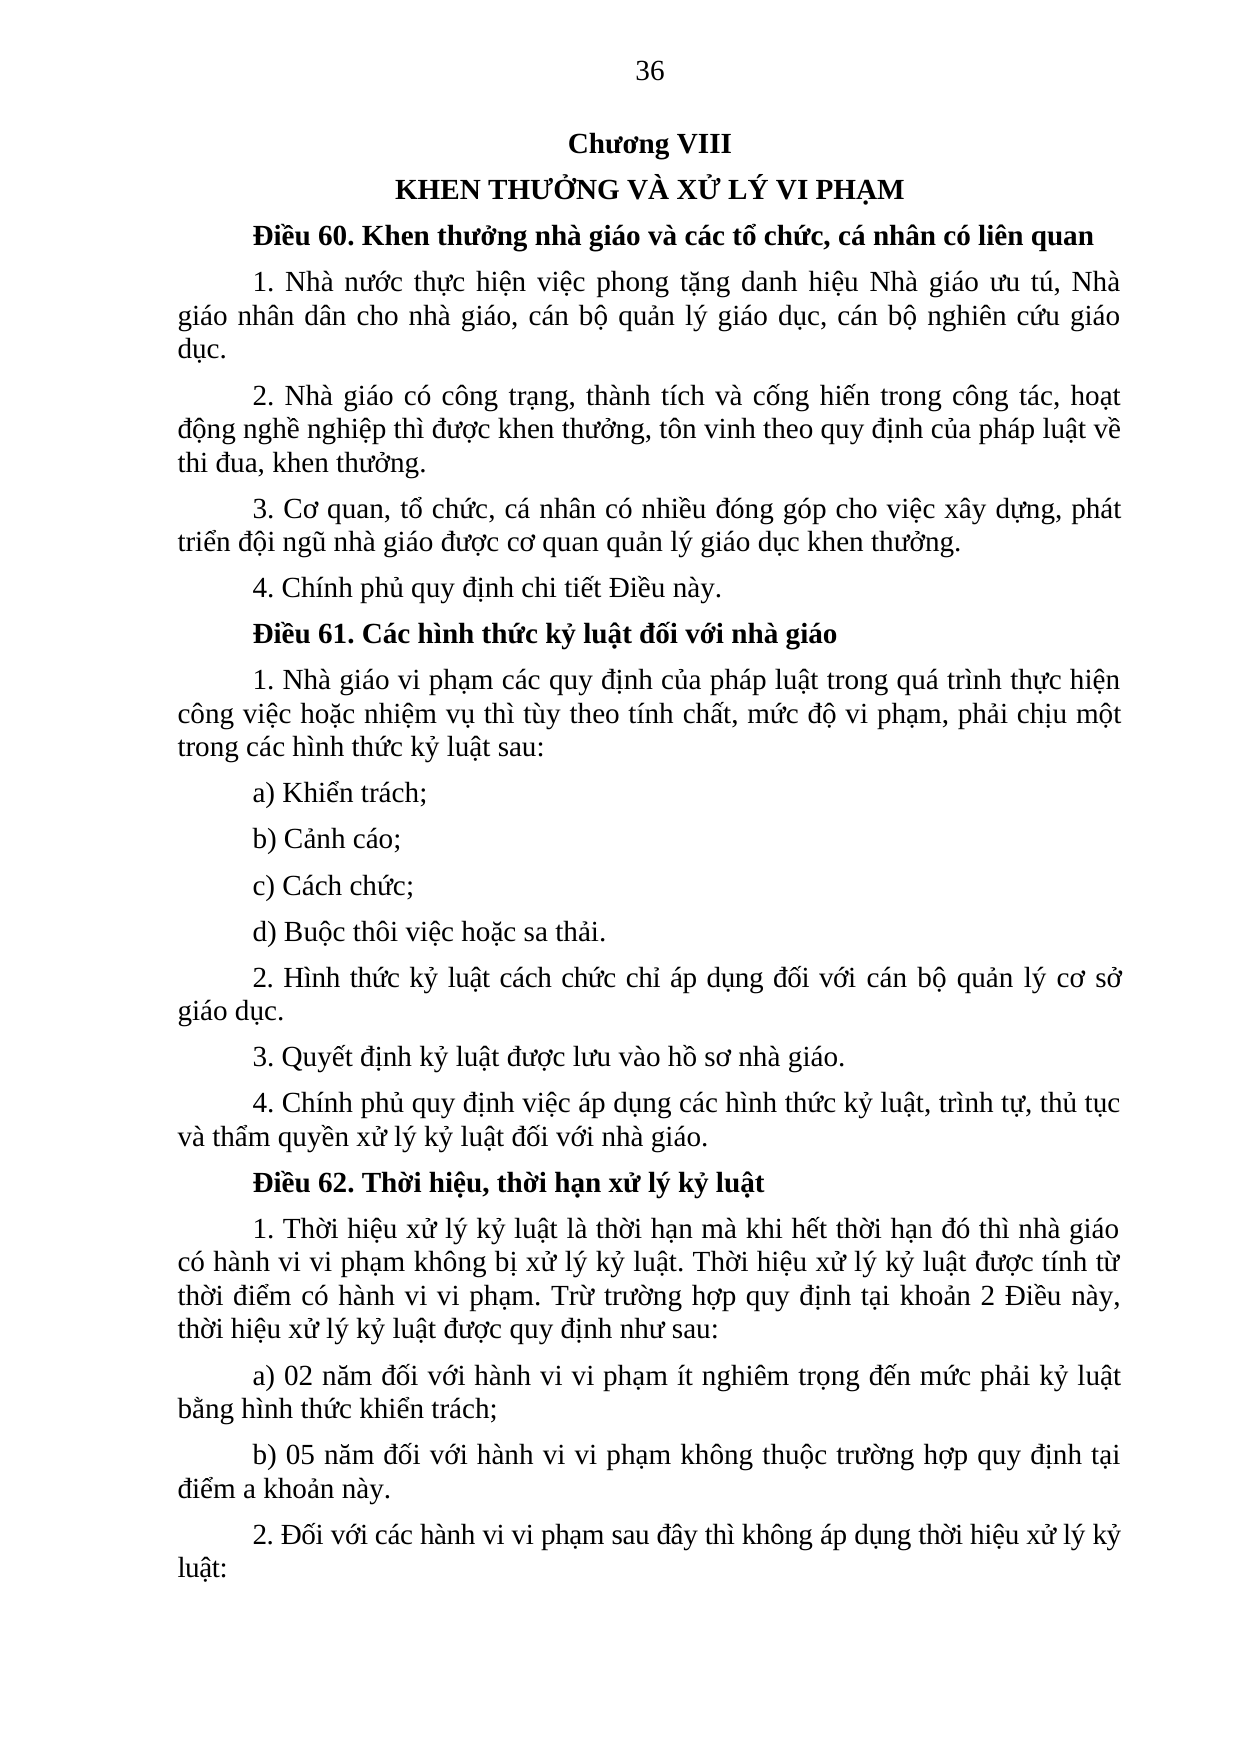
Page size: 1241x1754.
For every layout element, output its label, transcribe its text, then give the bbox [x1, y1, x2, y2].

text b) 05 năm đối với hành vi vi phạm không thuộc trường hợp quy định tại điểm a khoản này. [177, 1437, 1122, 1504]
text KHEN THƯỞNG VÀ XỬ LÝ VI PHẠM [177, 172, 1122, 206]
text Điều 62. Thời hiệu, thời hạn xử lý kỷ luật [177, 1165, 1122, 1198]
text Điều 61. Các hình thức kỷ luật đối với nhà giáo [177, 616, 1122, 650]
text 2. Nhà giáo có công trạng, thành tích và cống hiến trong công tác, hoạt động nghề nghiệp thì được khen thưởng, tôn vinh theo quy định của pháp luật về thi đua, khen thưởng. [177, 378, 1122, 478]
text 1. Nhà nước thực hiện việc phong tặng danh hiệu Nhà giáo ưu tú, Nhà giáo nhân dân cho nhà giáo, cán bộ quản lý giáo dục, cán bộ nghiên cứu giáo dục. [177, 264, 1122, 365]
text 3. Quyết định kỷ luật được lưu vào hồ sơ nhà giáo. [177, 1039, 1122, 1073]
text 2. Đối với các hành vi vi phạm sau đây thì không áp dụng thời hiệu xử lý kỷ luật: [177, 1517, 1122, 1584]
text Điều 60. Khen thưởng nhà giáo và các tổ chức, cá nhân có liên quan [177, 218, 1122, 252]
text d) Buộc thôi việc hoặc sa thải. [177, 914, 1122, 947]
text 4. Chính phủ quy định chi tiết Điều này. [177, 570, 1122, 604]
text 1. Thời hiệu xử lý kỷ luật là thời hạn mà khi hết thời hạn đó thì nhà giáo có hành vi vi phạm không bị xử lý kỷ luật. Thời hiệu xử lý kỷ luật được tính từ thời điểm có hành vi vi phạm. Trừ trường hợp quy định tại khoản 2 Điều này, thời hiệu xử lý kỷ luật được quy định như sau: [177, 1211, 1122, 1345]
text 4. Chính phủ quy định việc áp dụng các hình thức kỷ luật, trình tự, thủ tục và thẩm quyền xử lý kỷ luật đối với nhà giáo. [177, 1085, 1122, 1152]
text 3. Cơ quan, tổ chức, cá nhân có nhiều đóng góp cho việc xây dựng, phát triển đội ngũ nhà giáo được cơ quan quản lý giáo dục khen thưởng. [177, 491, 1122, 558]
text 2. Hình thức kỷ luật cách chức chỉ áp dụng đối với cán bộ quản lý cơ sở giáo dục. [177, 960, 1122, 1027]
text Chương VIII [177, 126, 1122, 160]
text a) 02 năm đối với hành vi vi phạm ít nghiêm trọng đến mức phải kỷ luật bằng hình thức khiển trách; [177, 1358, 1122, 1425]
text a) Khiển trách; [177, 776, 1122, 809]
text 1. Nhà giáo vi phạm các quy định của pháp luật trong quá trình thực hiện công việc hoặc nhiệm vụ thì tùy theo tính chất, mức độ vi phạm, phải chịu một trong các hình thức kỷ luật sau: [177, 662, 1122, 763]
text b) Cảnh cáo; [177, 822, 1122, 855]
text c) Cách chức; [177, 868, 1122, 901]
